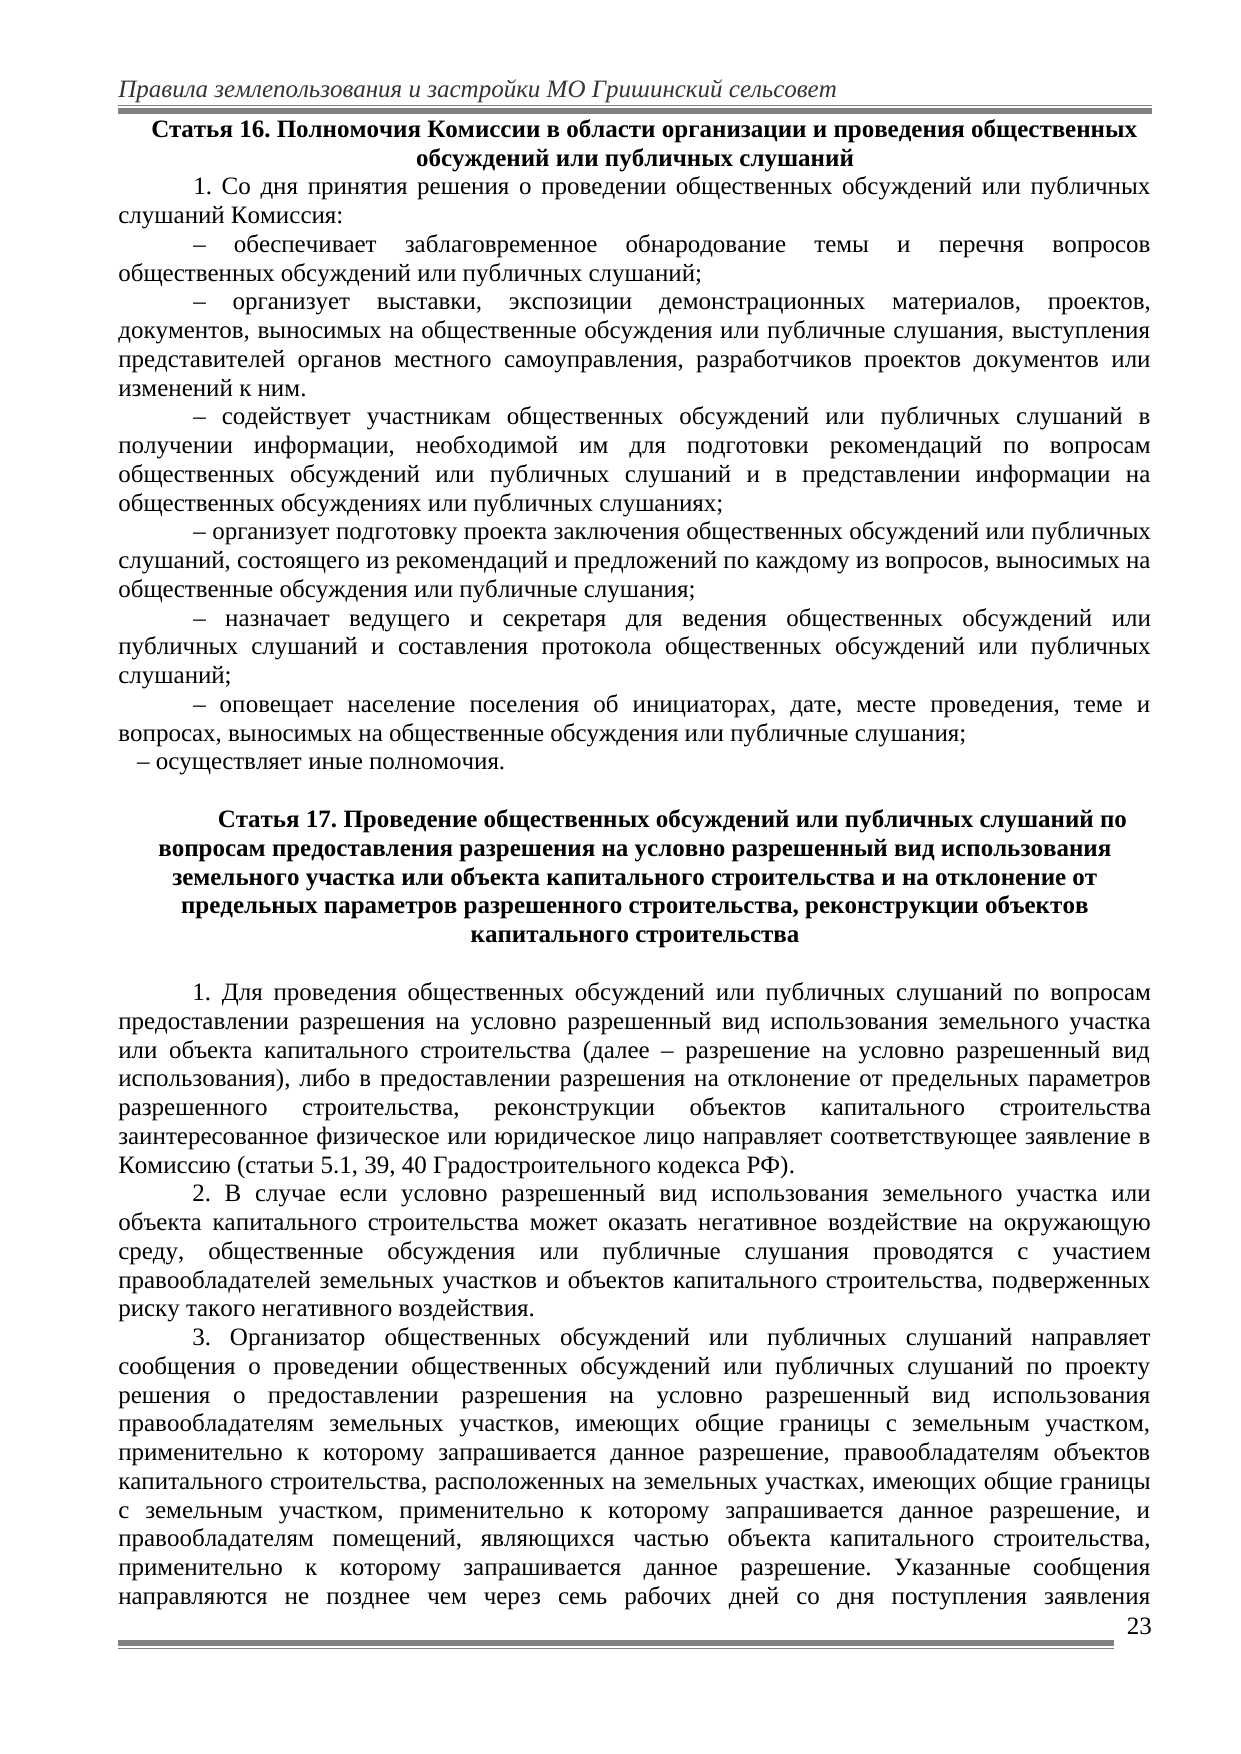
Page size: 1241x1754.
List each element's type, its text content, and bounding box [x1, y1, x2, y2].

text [118, 1322, 1152, 1610]
text Статья 16. Полномочия Комиссии в области организации и проведения общественных обсуждений или публичных слушаний [118, 114, 1152, 171]
text – назначает ведущего и секретаря для ведения общественных обсуждений или публичных слушаний и составления протокола общественных обсуждений или публичных слушаний; [118, 603, 1152, 689]
text Статья 17. Проведение общественных обсуждений или публичных слушаний по вопросам предоставления разрешения на условно разрешенный вид использования земельного участка или объекта капитального строительства и на отклонение от предельных параметров разрешенного строительства, реконструкции объектов капитального строительства [118, 804, 1152, 948]
text 1. Со дня принятия решения о проведении общественных обсуждений или публичных слушаний Комиссия: [118, 171, 1152, 229]
text – осуществляет иные полномочия. [118, 746, 1152, 775]
text – оповещает население поселения об инициаторах, дате, месте проведения, теме и вопросах, выносимых на общественные обсуждения или публичные слушания; [118, 689, 1152, 746]
text – содействует участникам общественных обсуждений или публичных слушаний в получении информации, необходимой им для подготовки рекомендаций по вопросам общественных обсуждений или публичных слушаний и в представлении информации на общественных обсуждениях или публичных слушаниях; [118, 401, 1152, 516]
text – организует подготовку проекта заключения общественных обсуждений или публичных слушаний, состоящего из рекомендаций и предложений по каждому из вопросов, выносимых на общественные обсуждения или публичные слушания; [118, 516, 1152, 603]
text 1. Для проведения общественных обсуждений или публичных слушаний по вопросам предоставлении разрешения на условно разрешенный вид использования земельного участка или объекта капитального строительства (далее – разрешение на условно разрешенный вид использования), либо в предоставлении разрешения на отклонение от предельных параметров разрешенного строительства, реконструкции объектов капитального строительства заинтересованное физическое или юридическое лицо направляет соответствующее заявление в Комиссию (статьи 5.1, 39, 40 Градостроительного кодекса РФ). [118, 977, 1152, 1178]
text – обеспечивает заблаговременное обнародование темы и перечня вопросов общественных обсуждений или публичных слушаний; [118, 229, 1152, 286]
text – организует выставки, экспозиции демонстрационных материалов, проектов, документов, выносимых на общественные обсуждения или публичные слушания, выступления представителей органов местного самоуправления, разработчиков проектов документов или изменений к ним. [118, 286, 1152, 401]
text 2. В случае если условно разрешенный вид использования земельного участка или объекта капитального строительства может оказать негативное воздействие на окружающую среду, общественные обсуждения или публичные слушания проводятся с участием правообладателей земельных участков и объектов капитального строительства, подверженных риску такого негативного воздействия. [118, 1178, 1152, 1322]
